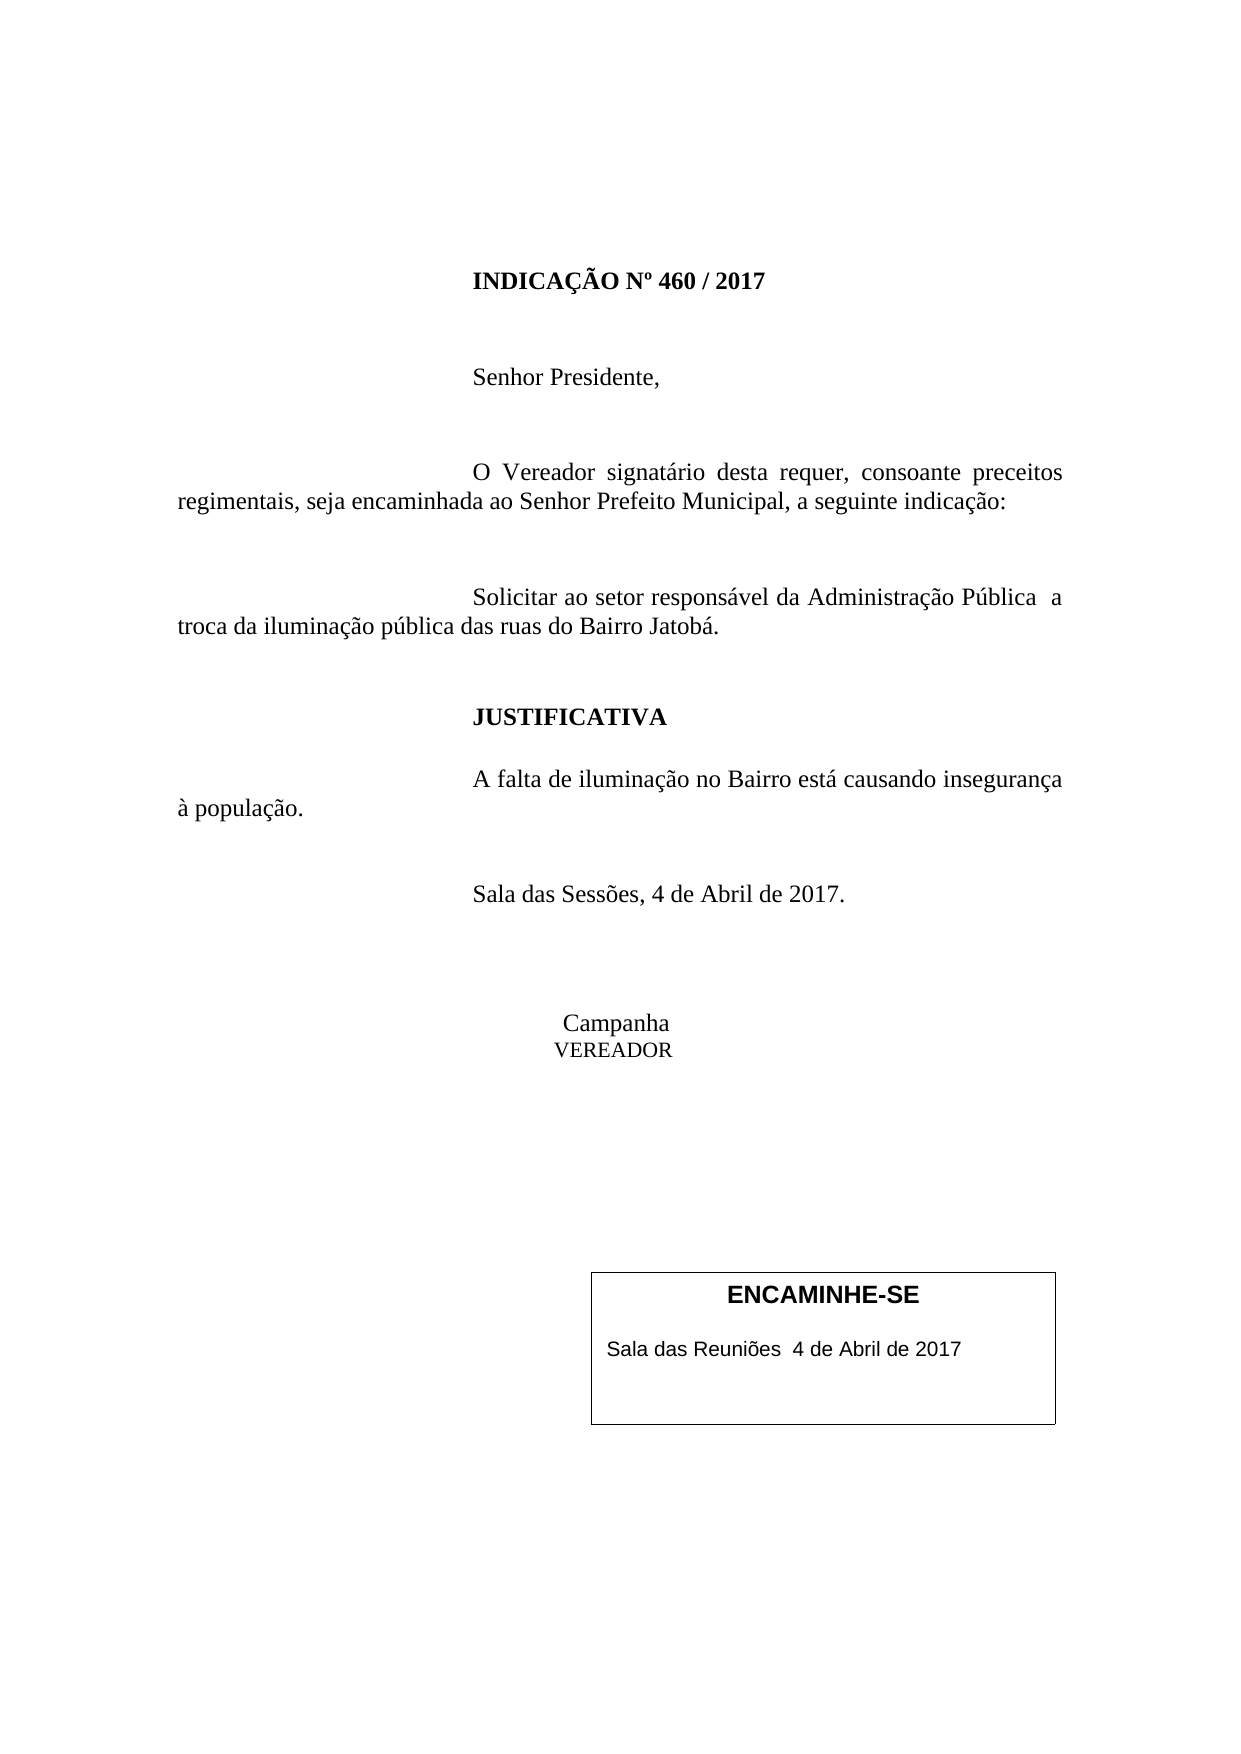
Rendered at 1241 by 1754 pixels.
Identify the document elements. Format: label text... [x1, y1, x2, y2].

text Sala das Sessões, 4 de Abril de 2017. [472, 879, 1063, 908]
text JUSTIFICATIVA [177, 702, 1004, 731]
table_header Campanha [170, 1009, 1056, 1037]
text INDICAÇÃO Nº 460 / 2017 [472, 266, 1063, 294]
text Solicitar ao setor responsável da Administração Pública a troca da iluminação pública das ruas do Bairro Jatobá. [177, 582, 1063, 639]
table_cell VEREADOR [170, 1037, 1056, 1066]
text O Vereador signatário desta requer, consoante preceitos regimentais, seja encaminhada ao Senhor Prefeito Municipal, a seguinte indicação: [177, 457, 1063, 515]
text Senhor Presidente, [472, 362, 1063, 390]
text A falta de iluminação no Bairro está causando insegurança à população. [177, 764, 1063, 822]
